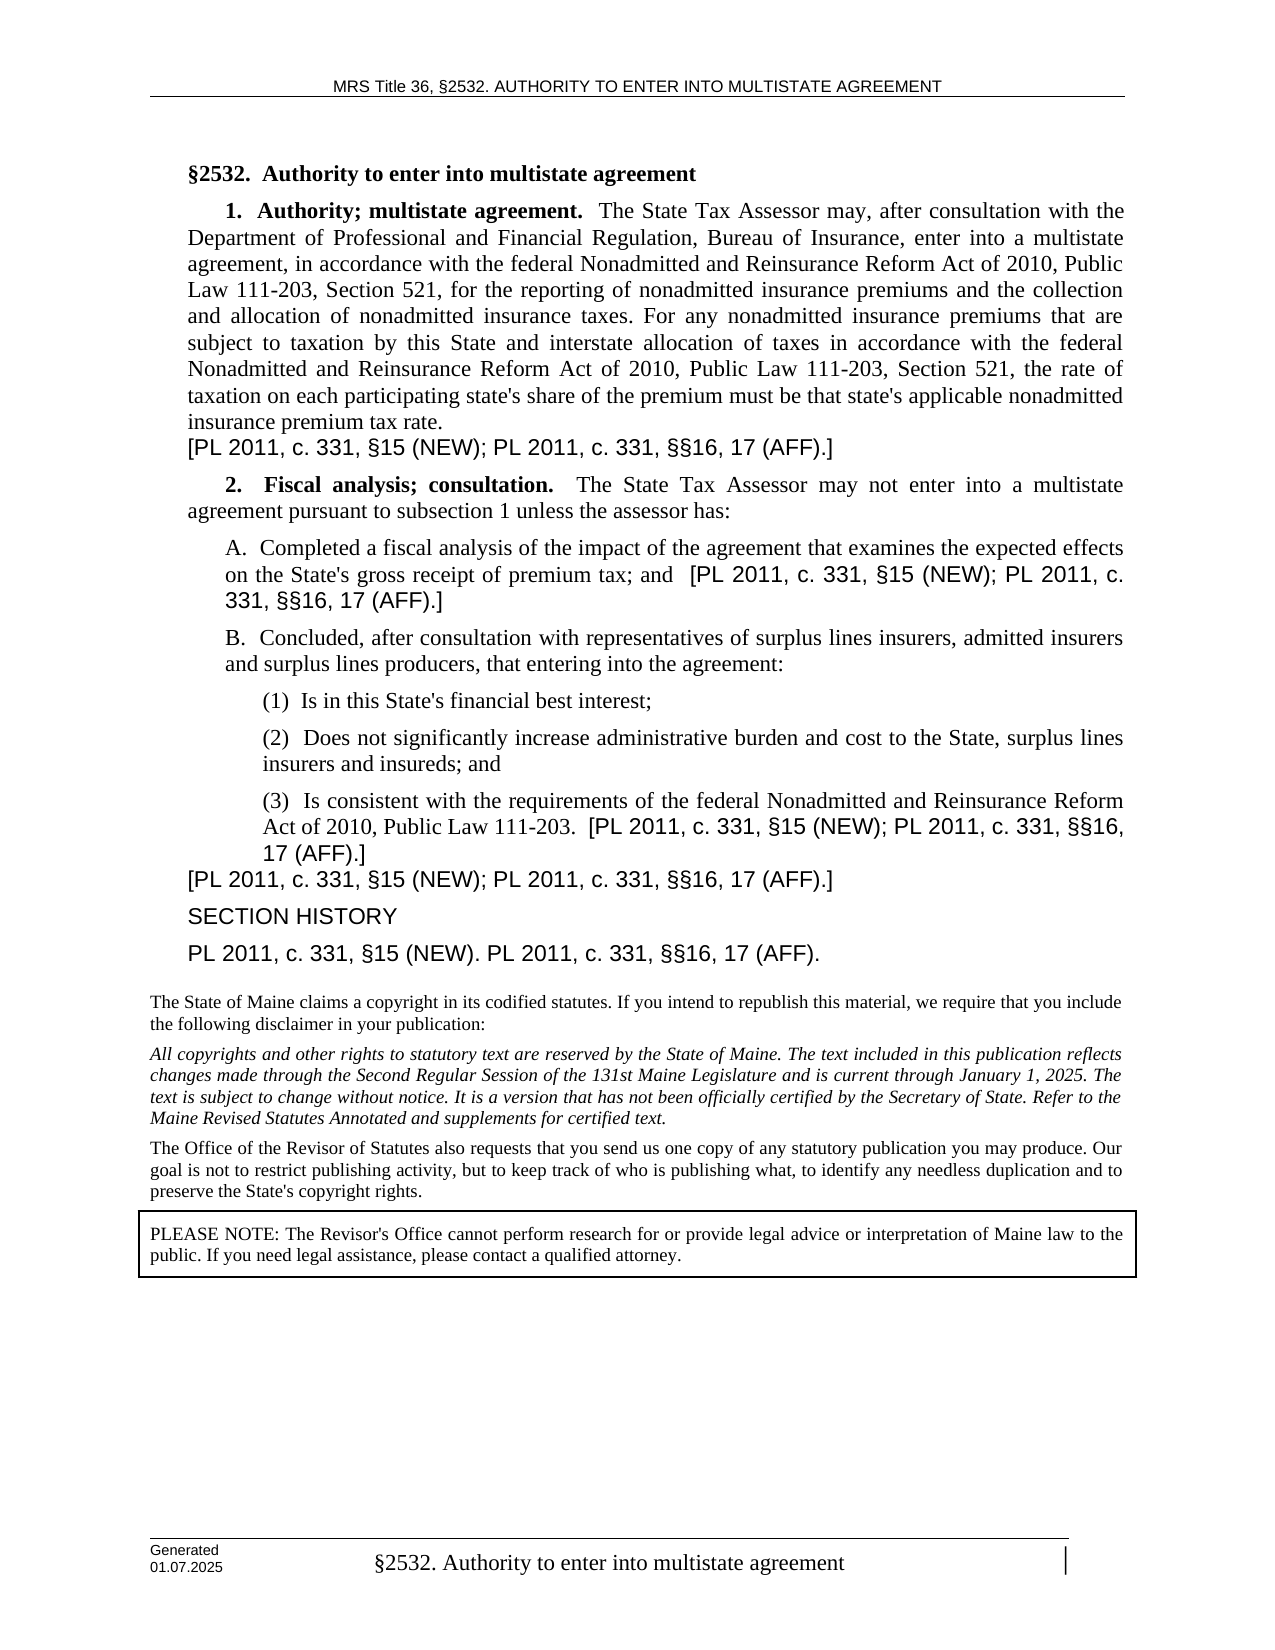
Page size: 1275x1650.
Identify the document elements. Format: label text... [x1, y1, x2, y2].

text §2532. Authority to enter into multistate agreement [187, 160, 1125, 187]
text PLEASE NOTE: The Revisor's Office cannot perform research for or provide legal advice or interpretation of Maine law to the public. If you need legal assistance, please contact a qualified attorney. [140, 1212, 1135, 1276]
text (2) Does not significantly increase administrative burden and cost to the State, surplus lines insurers and insureds; and [262, 724, 1125, 776]
text 1. Authority; multistate agreement. The State Tax Assessor may, after consultation with the Department of Professional and Financial Regulation, Bureau of Insurance, enter into a multistate agreement, in accordance with the federal Nonadmitted and Reinsurance Reform Act of 2010, Public Law 111-203, Section 521, for the reporting of nonadmitted insurance premiums and the collection and allocation of nonadmitted insurance taxes. For any nonadmitted insurance premiums that are subject to taxation by this State and interstate allocation of taxes in accordance with the federal Nonadmitted and Reinsurance Reform Act of 2010, Public Law 111-203, Section 521, the rate of taxation on each participating state's share of the premium must be that state's applicable nonadmitted insurance premium tax rate. [187, 197, 1125, 434]
text [PL 2011, c. 331, §15 (NEW); PL 2011, c. 331, §§16, 17 (AFF).] [187, 434, 1125, 461]
text [PL 2011, c. 331, §15 (NEW); PL 2011, c. 331, §§16, 17 (AFF).] [187, 866, 1125, 892]
text SECTION HISTORY [187, 903, 1125, 929]
text PL 2011, c. 331, §15 (NEW). PL 2011, c. 331, §§16, 17 (AFF). [187, 939, 1125, 966]
text All copyrights and other rights to statutory text are reserved by the State of Maine. The text included in this publication reflects changes made through the Second Regular Session of the 131st Maine Legislature and is current through January 1, 2025 . The text is subject to change without notice. It is a version that has not been officially certified by the Secretary of State. Refer to the Maine Revised Statutes Annotated and supplements for certified text. [150, 1042, 1125, 1129]
text (1) Is in this State's financial best interest; [262, 687, 1125, 713]
text The State of Maine claims a copyright in its codified statutes. If you intend to republish this material, we require that you include the following disclaimer in your publication: [150, 991, 1125, 1034]
text 2. Fiscal analysis; consultation. The State Tax Assessor may not enter into a multistate agreement pursuant to subsection 1 unless the assessor has: [187, 471, 1125, 524]
text A. Completed a fiscal analysis of the impact of the agreement that examines the expected effects on the State's gross receipt of premium tax; and [PL 2011, c. 331, §15 (NEW); PL 2011, c. 331, §§16, 17 (AFF).] [225, 534, 1125, 613]
text (3) Is consistent with the requirements of the federal Nonadmitted and Reinsurance Reform Act of 2010, Public Law 111-203. [PL 2011, c. 331, §15 (NEW); PL 2011, c. 331, §§16, 17 (AFF).] [262, 787, 1125, 866]
text B. Concluded, after consultation with representatives of surplus lines insurers, admitted insurers and surplus lines producers, that entering into the agreement: [225, 624, 1125, 677]
text The Office of the Revisor of Statutes also requests that you send us one copy of any statutory publication you may produce. Our goal is not to restrict publishing activity, but to keep track of who is publishing what, to identify any needless duplication and to preserve the State's copyright rights. [150, 1137, 1125, 1202]
